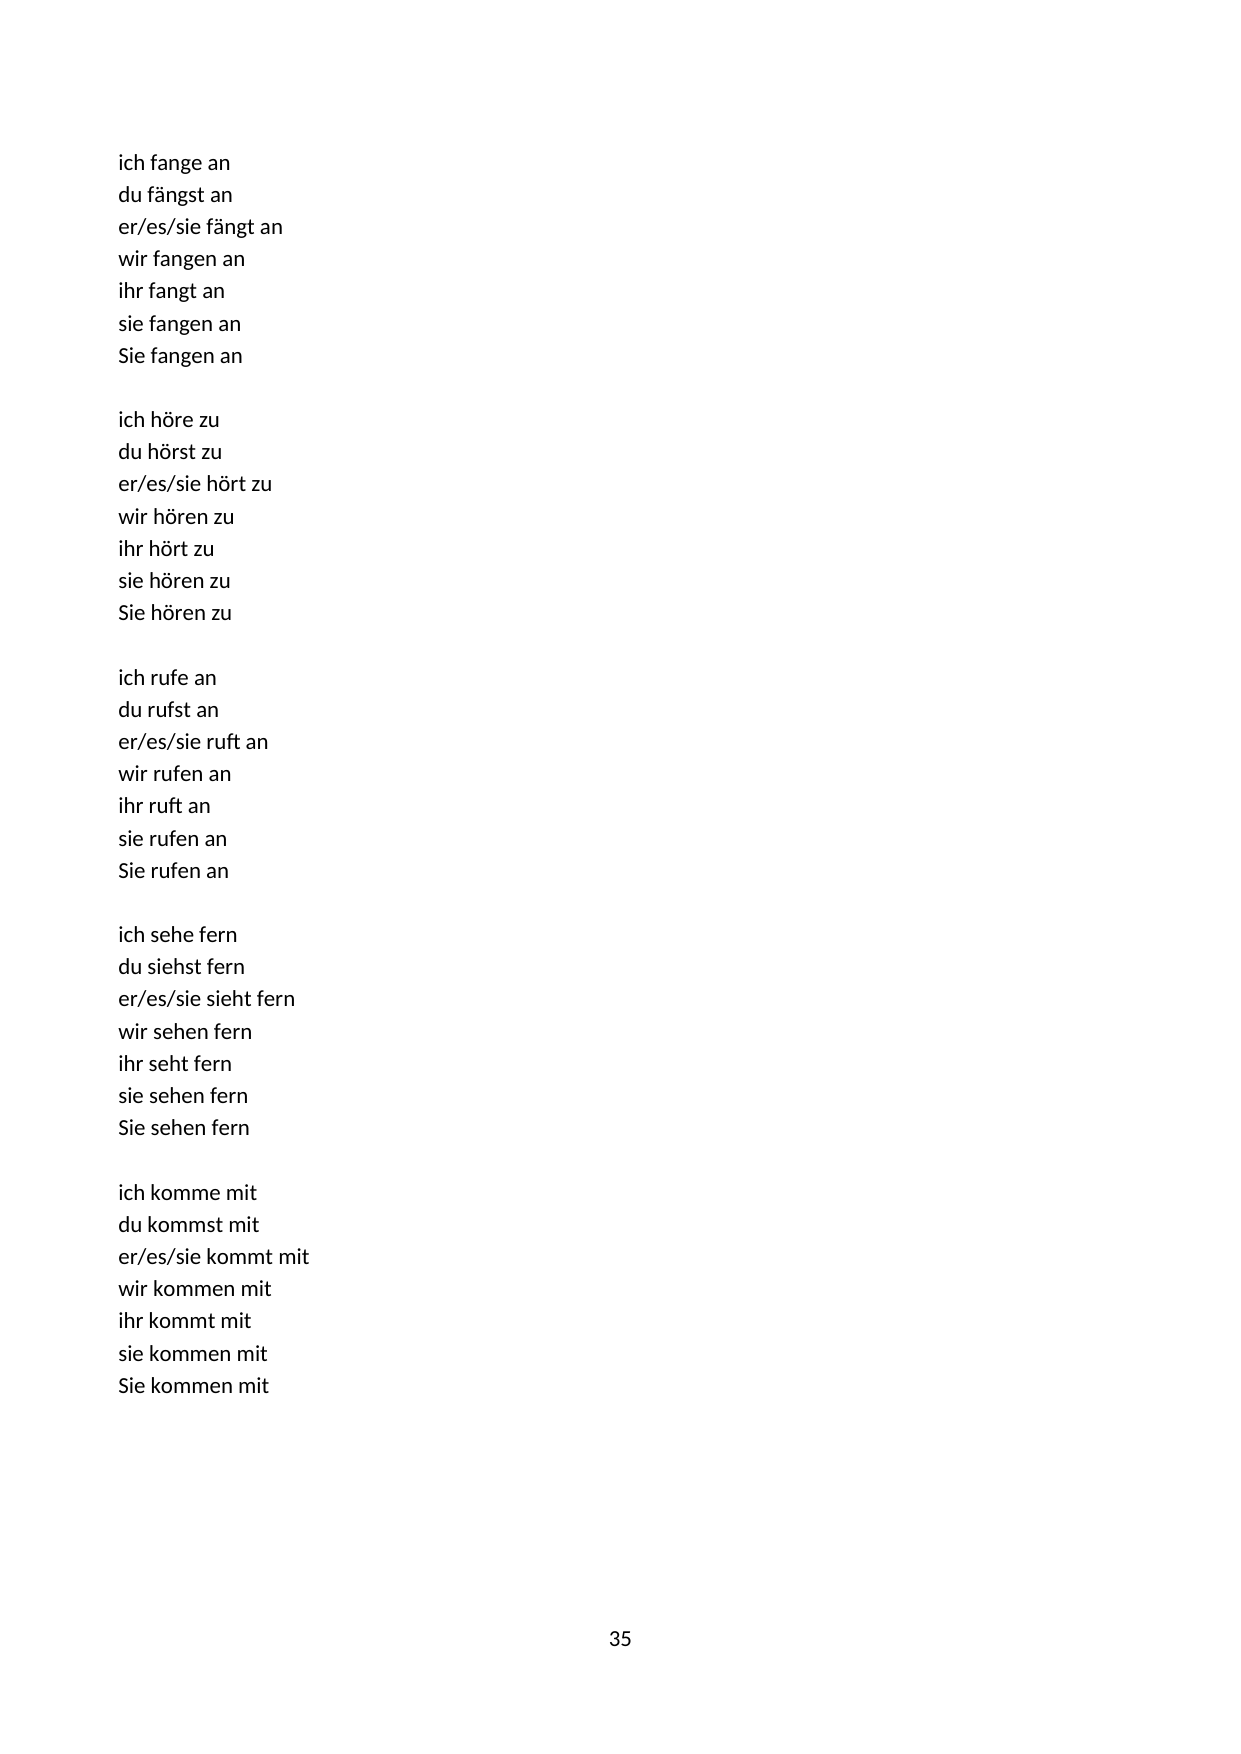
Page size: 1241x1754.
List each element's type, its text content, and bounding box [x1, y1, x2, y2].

text er/es/sie hört zu [118, 469, 1122, 498]
text ich höre zu [118, 405, 1122, 433]
text wir hören zu [118, 502, 1122, 530]
text sie sehen fern [118, 1081, 1122, 1109]
text er/es/sie ruft an [118, 727, 1122, 755]
text du kommst mit [118, 1210, 1122, 1238]
text Sie hören zu [118, 598, 1122, 626]
text er/es/sie fängt an [118, 212, 1122, 240]
text ihr kommt mit [118, 1306, 1122, 1334]
text Sie fangen an [118, 341, 1122, 369]
text er/es/sie sieht fern [118, 984, 1122, 1013]
text Sie kommen mit [118, 1371, 1122, 1399]
text du fängst an [118, 180, 1122, 208]
text ihr hört zu [118, 534, 1122, 562]
text sie hören zu [118, 566, 1122, 594]
text wir kommen mit [118, 1274, 1122, 1302]
text du rufst an [118, 695, 1122, 723]
text Sie sehen fern [118, 1113, 1122, 1141]
text sie rufen an [118, 824, 1122, 852]
text ich komme mit [118, 1178, 1122, 1206]
text ich rufe an [118, 663, 1122, 691]
text du siehst fern [118, 952, 1122, 980]
text wir rufen an [118, 759, 1122, 787]
text Sie rufen an [118, 856, 1122, 884]
text wir sehen fern [118, 1017, 1122, 1045]
text sie fangen an [118, 309, 1122, 337]
text wir fangen an [118, 244, 1122, 272]
text ihr fangt an [118, 276, 1122, 304]
text ihr ruft an [118, 791, 1122, 819]
text ihr seht fern [118, 1049, 1122, 1077]
text ich sehe fern [118, 920, 1122, 948]
text ich fange an [118, 148, 1122, 176]
text er/es/sie kommt mit [118, 1242, 1122, 1270]
text sie kommen mit [118, 1339, 1122, 1367]
text du hörst zu [118, 437, 1122, 465]
